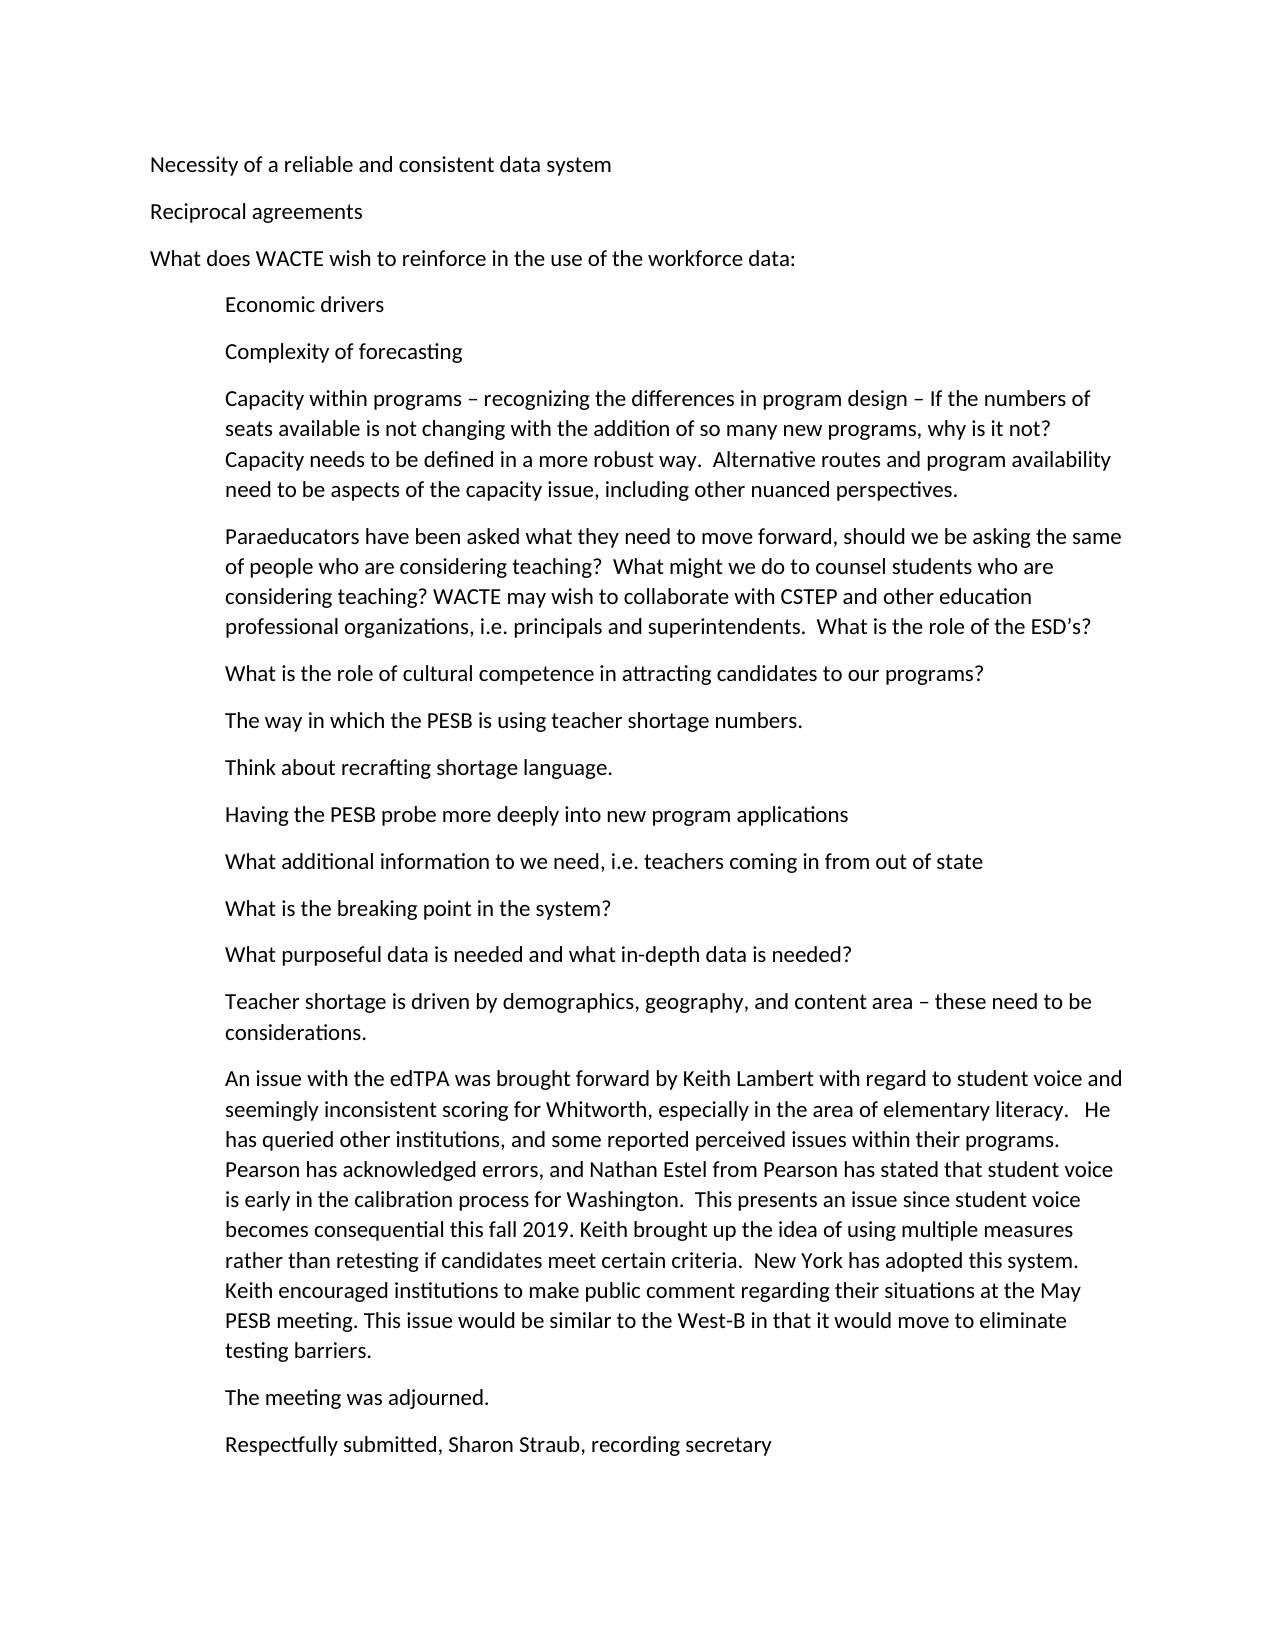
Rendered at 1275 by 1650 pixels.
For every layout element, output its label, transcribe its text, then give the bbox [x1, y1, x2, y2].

text What does WACTE wish to reinforce in the use of the workforce data: [150, 244, 1125, 272]
text What is the role of cultural competence in attracting candidates to our programs? [225, 659, 1125, 687]
text Paraeducators have been asked what they need to move forward, should we be asking the same of people who are considering teaching? What might we do to counsel students who are considering teaching? WACTE may wish to collaborate with CSTEP and other education professional organizations, i.e. principals and superintendents. What is the role of the ESD’s? [225, 522, 1125, 641]
text Necessity of a reliable and consistent data system [150, 150, 1125, 178]
text Reciprocal agreements [150, 197, 1125, 225]
text Capacity within programs – recognizing the differences in program design – If the numbers of seats available is not changing with the addition of so many new programs, why is it not? Capacity needs to be defined in a more robust way. Alternative routes and program availability need to be aspects of the capacity issue, including other nuanced perspectives. [225, 384, 1125, 503]
text The meeting was adjourned. [225, 1383, 1125, 1411]
text Having the PESB probe more deeply into new program applications [150, 800, 1125, 828]
text Complexity of forecasting [150, 337, 1125, 366]
text What purposeful data is needed and what in-depth data is needed? [150, 941, 1125, 969]
text An issue with the edTPA was brought forward by Keith Lambert with regard to student voice and seemingly inconsistent scoring for Whitworth, especially in the area of elementary literacy. He has queried other institutions, and some reported perceived issues within their programs. Pearson has acknowledged errors, and Nathan Estel from Pearson has stated that student voice is early in the calibration process for Washington. This presents an issue since student voice becomes consequential this fall 2019. Keith brought up the idea of using multiple measures rather than retesting if candidates meet certain criteria. New York has adopted this system. Keith encouraged institutions to make public comment regarding their situations at the May PESB meeting. This issue would be similar to the West-B in that it would move to eliminate testing barriers. [225, 1064, 1125, 1364]
text Think about recrafting shortage language. [150, 753, 1125, 781]
text Economic drivers [150, 291, 1125, 319]
text The way in which the PESB is using teacher shortage numbers. [150, 706, 1125, 734]
text What additional information to we need, i.e. teachers coming in from out of state [150, 847, 1125, 875]
text Teacher shortage is driven by demographics, geography, and content area – these need to be considerations. [225, 987, 1125, 1046]
text What is the breaking point in the system? [150, 894, 1125, 922]
text Respectfully submitted, Sharon Straub, recording secretary [225, 1430, 1125, 1458]
